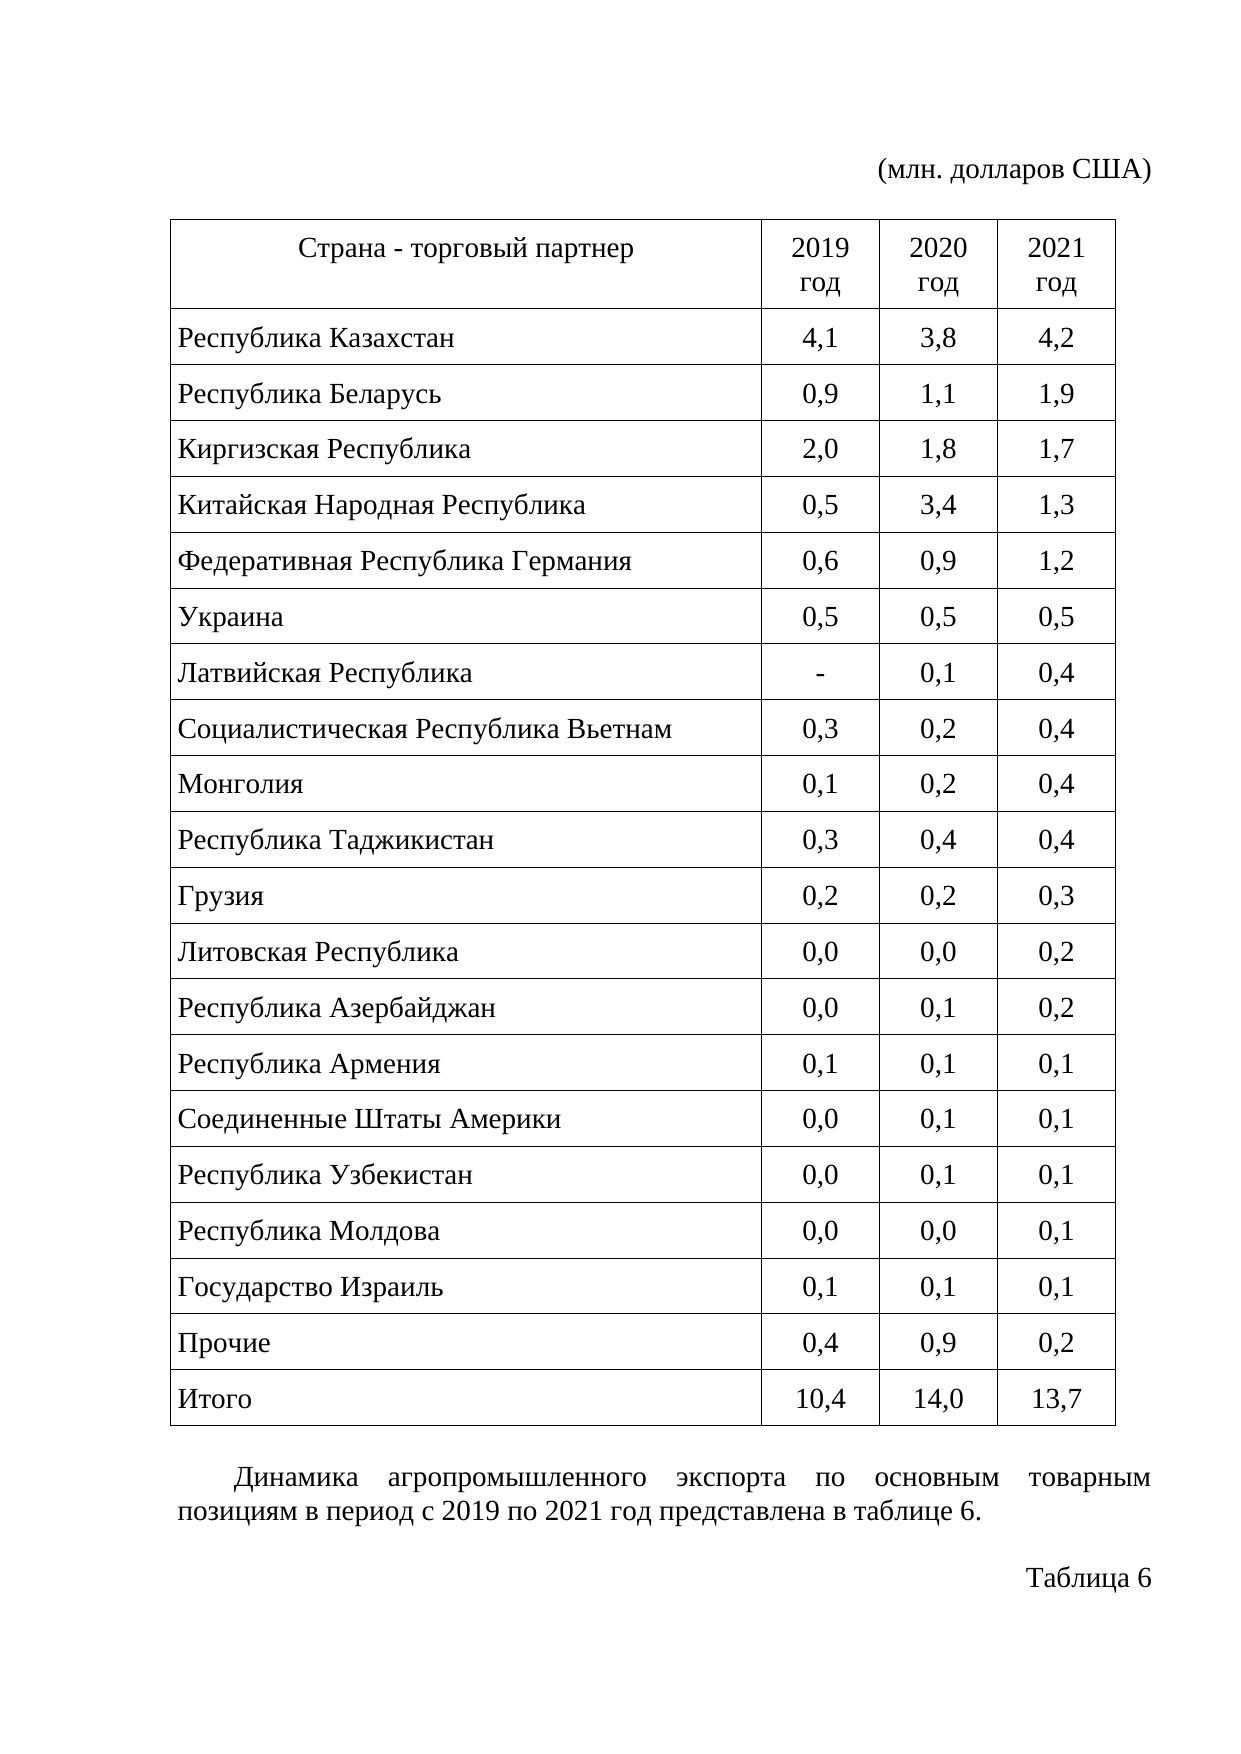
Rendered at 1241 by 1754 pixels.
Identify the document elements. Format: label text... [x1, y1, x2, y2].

table_cell Монголия [171, 756, 761, 811]
table_cell 0,5 [998, 589, 1115, 643]
table_cell Грузия [171, 868, 761, 922]
table_cell 3,4 [880, 477, 997, 532]
table_cell 10,4 [762, 1370, 879, 1425]
table_cell Республика Узбекистан [171, 1147, 761, 1202]
table_cell 0,1 [762, 756, 879, 811]
table_cell 14,0 [880, 1370, 997, 1425]
table_cell 13,7 [998, 1370, 1115, 1425]
table_cell Соединенные Штаты Америки [171, 1091, 761, 1146]
table_cell 0,1 [880, 1035, 997, 1090]
text Таблица 6 [177, 1560, 1152, 1594]
table_cell 0,0 [762, 1147, 879, 1202]
table_header 2020 год [880, 220, 997, 308]
table_cell 0,2 [880, 700, 997, 755]
table_cell 0,4 [998, 644, 1115, 699]
text (млн. долларов США) [177, 152, 1152, 185]
table_cell 0,0 [880, 924, 997, 978]
table_cell 0,1 [880, 1147, 997, 1202]
table_cell 0,1 [880, 979, 997, 1034]
table_cell 4,1 [762, 309, 879, 364]
table_cell 0,3 [998, 868, 1115, 922]
table_cell 0,4 [880, 812, 997, 867]
table_cell 0,1 [762, 1035, 879, 1090]
table_cell 0,1 [880, 1259, 997, 1313]
table_cell 0,0 [880, 1203, 997, 1257]
table_cell 1,2 [998, 533, 1115, 587]
table_cell Республика Таджикистан [171, 812, 761, 867]
table_cell 0,9 [762, 365, 879, 420]
table_cell 0,4 [998, 700, 1115, 755]
table_cell 1,3 [998, 477, 1115, 532]
table_header Страна - торговый партнер [171, 220, 761, 308]
table_cell 0,4 [998, 812, 1115, 867]
table_cell 0,2 [998, 1314, 1115, 1369]
table_cell 0,1 [998, 1259, 1115, 1313]
table_cell 0,1 [762, 1259, 879, 1313]
table_cell Киргизская Республика [171, 421, 761, 476]
table_cell 0,4 [998, 756, 1115, 811]
table_cell 1,9 [998, 365, 1115, 420]
table_cell Республика Армения [171, 1035, 761, 1090]
text Динамика агропромышленного экспорта по основным товарным позициям в период с 2019 по 2021 год представлена в таблице 6. [177, 1459, 1152, 1527]
table_cell Республика Казахстан [171, 309, 761, 364]
table_cell 0,5 [762, 477, 879, 532]
table_cell 0,0 [762, 1203, 879, 1257]
table_cell Государство Израиль [171, 1259, 761, 1313]
table_cell 1,8 [880, 421, 997, 476]
table_cell 0,2 [880, 756, 997, 811]
table_cell 0,9 [880, 1314, 997, 1369]
table_cell 2,0 [762, 421, 879, 476]
table_cell Украина [171, 589, 761, 643]
table_cell Китайская Народная Республика [171, 477, 761, 532]
table_cell 0,5 [762, 589, 879, 643]
table_cell 1,1 [880, 365, 997, 420]
table_cell 0,2 [998, 924, 1115, 978]
table_cell 0,1 [998, 1091, 1115, 1146]
table_cell Федеративная Республика Германия [171, 533, 761, 587]
table_cell 0,2 [762, 868, 879, 922]
table_cell 0,1 [880, 644, 997, 699]
table_cell 0,0 [762, 979, 879, 1034]
table_cell 3,8 [880, 309, 997, 364]
table_header 2021 год [998, 220, 1115, 308]
table_cell Республика Молдова [171, 1203, 761, 1257]
table_cell Социалистическая Республика Вьетнам [171, 700, 761, 755]
table_cell 0,1 [998, 1147, 1115, 1202]
table_cell 0,9 [880, 533, 997, 587]
table_cell - [762, 644, 879, 699]
table_cell Латвийская Республика [171, 644, 761, 699]
table_cell 0,1 [998, 1203, 1115, 1257]
table_cell 1,7 [998, 421, 1115, 476]
table_cell 0,0 [762, 1091, 879, 1146]
table_cell 4,2 [998, 309, 1115, 364]
table_cell 0,3 [762, 812, 879, 867]
table_cell 0,1 [880, 1091, 997, 1146]
table_cell 0,2 [880, 868, 997, 922]
table_cell Литовская Республика [171, 924, 761, 978]
table_cell 0,4 [762, 1314, 879, 1369]
table_cell 0,2 [998, 979, 1115, 1034]
table_cell Республика Азербайджан [171, 979, 761, 1034]
table_cell 0,6 [762, 533, 879, 587]
table_cell Итого [171, 1370, 761, 1425]
table_cell 0,1 [998, 1035, 1115, 1090]
table_cell 0,5 [880, 589, 997, 643]
table_cell 0,3 [762, 700, 879, 755]
table_cell Прочие [171, 1314, 761, 1369]
table_cell Республика Беларусь [171, 365, 761, 420]
table_header 2019 год [762, 220, 879, 308]
table_cell 0,0 [762, 924, 879, 978]
